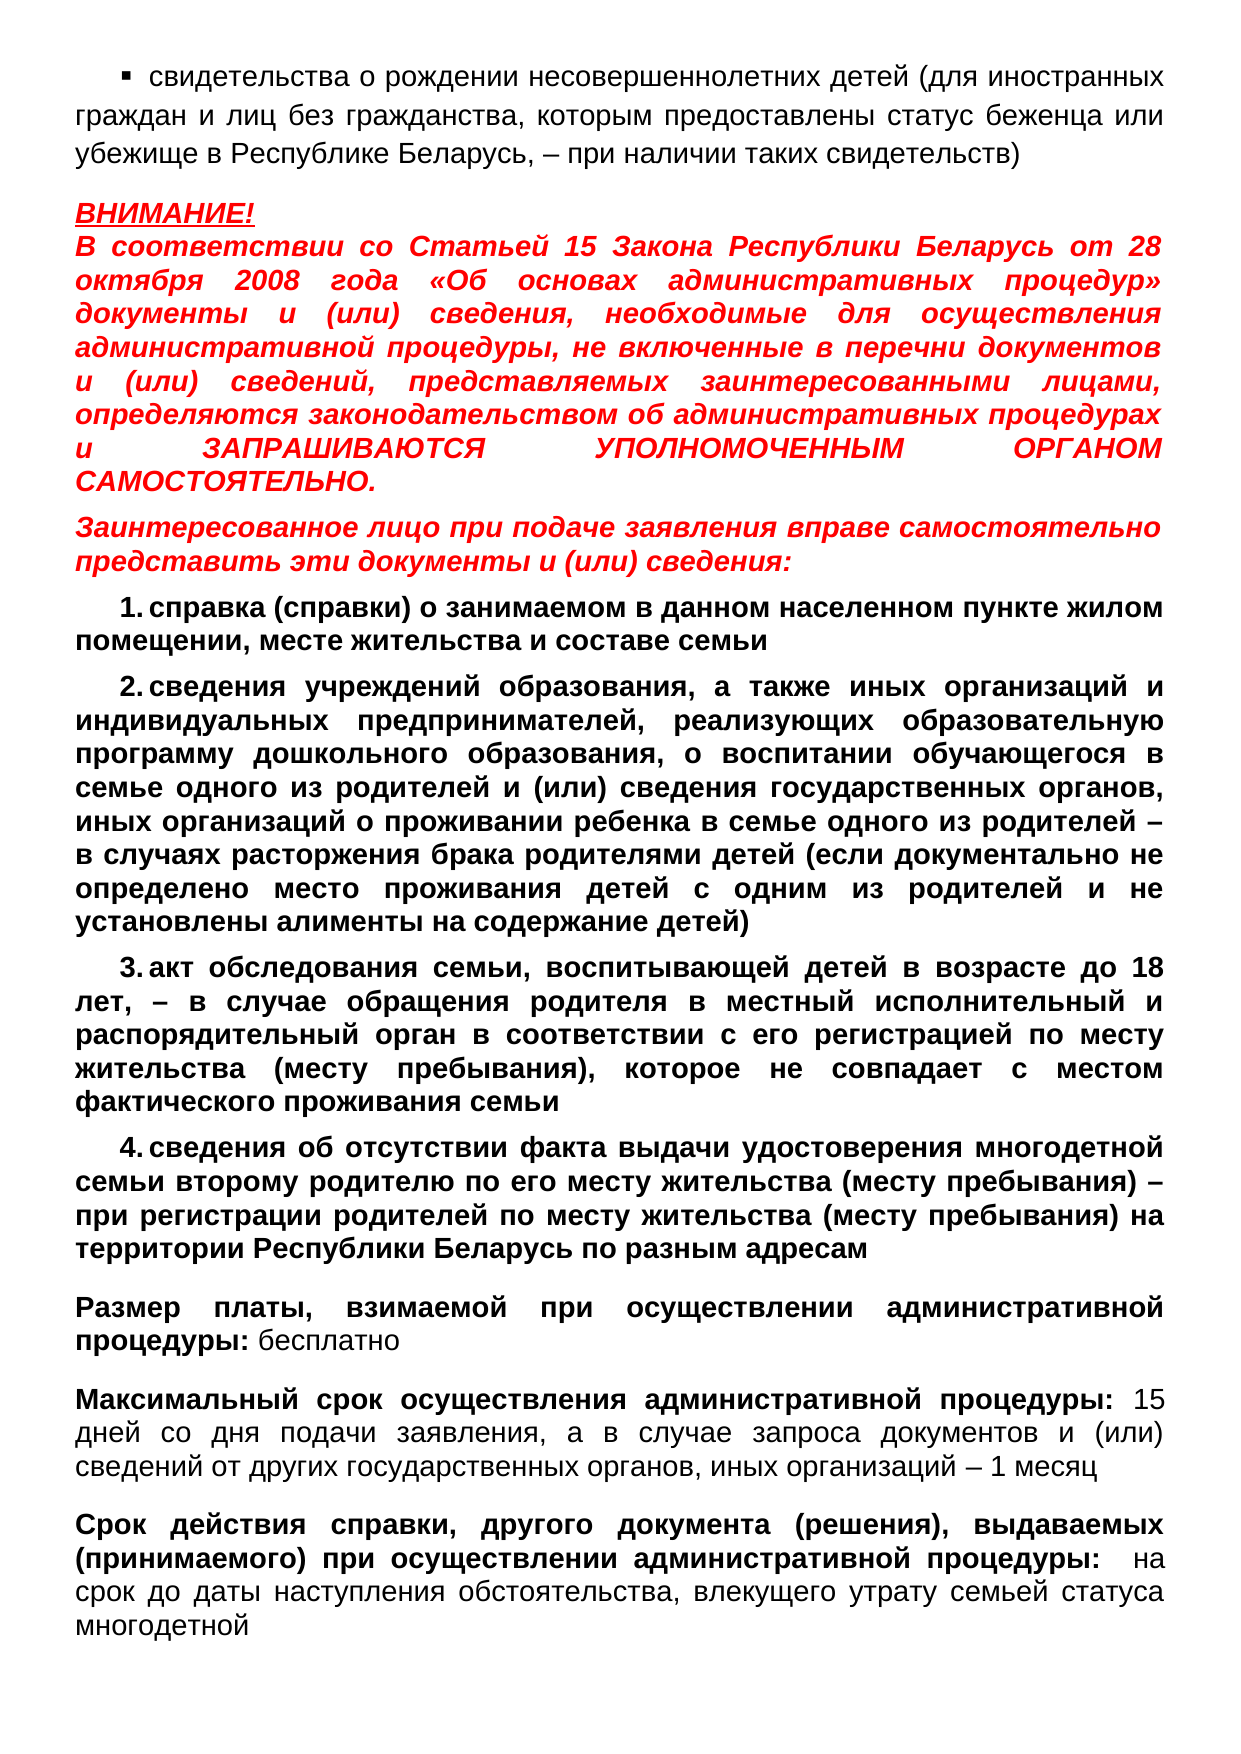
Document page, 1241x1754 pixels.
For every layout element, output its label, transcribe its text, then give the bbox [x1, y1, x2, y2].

list сведения учреждений образования, а также иных организаций и индивидуальных предпринимателей, реализующих образовательную программу дошкольного образования, о воспитании обучающегося в семье одного из родителей и (или) сведения государственных органов, иных организаций о проживании ребенка в семье одного из родителей – в случаях расторжения брака родителями детей (если документально не определено место проживания детей с одним из родителей и не установлены алименты на содержание детей) [75, 669, 1165, 938]
text Размер платы, взимаемой при осуществлении административной процедуры: бесплатно [75, 1289, 1165, 1357]
list акт обследования семьи, воспитывающей детей в возрасте до 18 лет, – в случае обращения родителя в местный исполнительный и распорядительный орган в соответствии с его регистрацией по месту жительства (месту пребывания), которое не совпадает с местом фактического проживания семьи [75, 950, 1165, 1118]
list свидетельства о рождении несовершеннолетних детей (для иностранных граждан и лиц без гражданства, которым предоставлены статус беженца или убежище в Республике Беларусь, – при наличии таких свидетельств) [75, 59, 1165, 170]
list справка (справки) о занимаемом в данном населенном пункте жилом помещении, месте жительства и составе семьи [75, 590, 1165, 657]
text В соответствии со Статьей 15 Закона Республики Беларусь от 28 октября 2008 года «Об основах административных процедур» документы и (или) сведения, необходимые для осуществления административной процедуры, не включенные в перечни документов и (или) сведений, представляемых заинтересованными лицами, определяются законодательством об административных процедурах и ЗАПРАШИВАЮТСЯ УПОЛНОМОЧЕННЫМ ОРГАНОМ САМОСТОЯТЕЛЬНО. [75, 229, 1165, 498]
text Заинтересованное лицо при подаче заявления вправе самостоятельно представить эти документы и (или) сведения: [75, 510, 1165, 577]
text Срок действия справки, другого документа (решения), выдаваемых (принимаемого) при осуществлении административной процедуры: на срок до даты наступления обстоятельства, влекущего утрату семьей статуса многодетной [75, 1507, 1165, 1641]
list сведения об отсутствии факта выдачи удостоверения многодетной семьи второму родителю по его месту жительства (месту пребывания) – при регистрации родителей по месту жительства (месту пребывания) на территории Республики Беларусь по разным адресам [75, 1130, 1165, 1264]
text ВНИМАНИЕ! [75, 196, 1165, 229]
text Максимальный срок осуществления административной процедуры: 15 дней со дня подачи заявления, а в случае запроса документов и (или) сведений от других государственных органов, иных организаций – 1 месяц [75, 1382, 1165, 1482]
